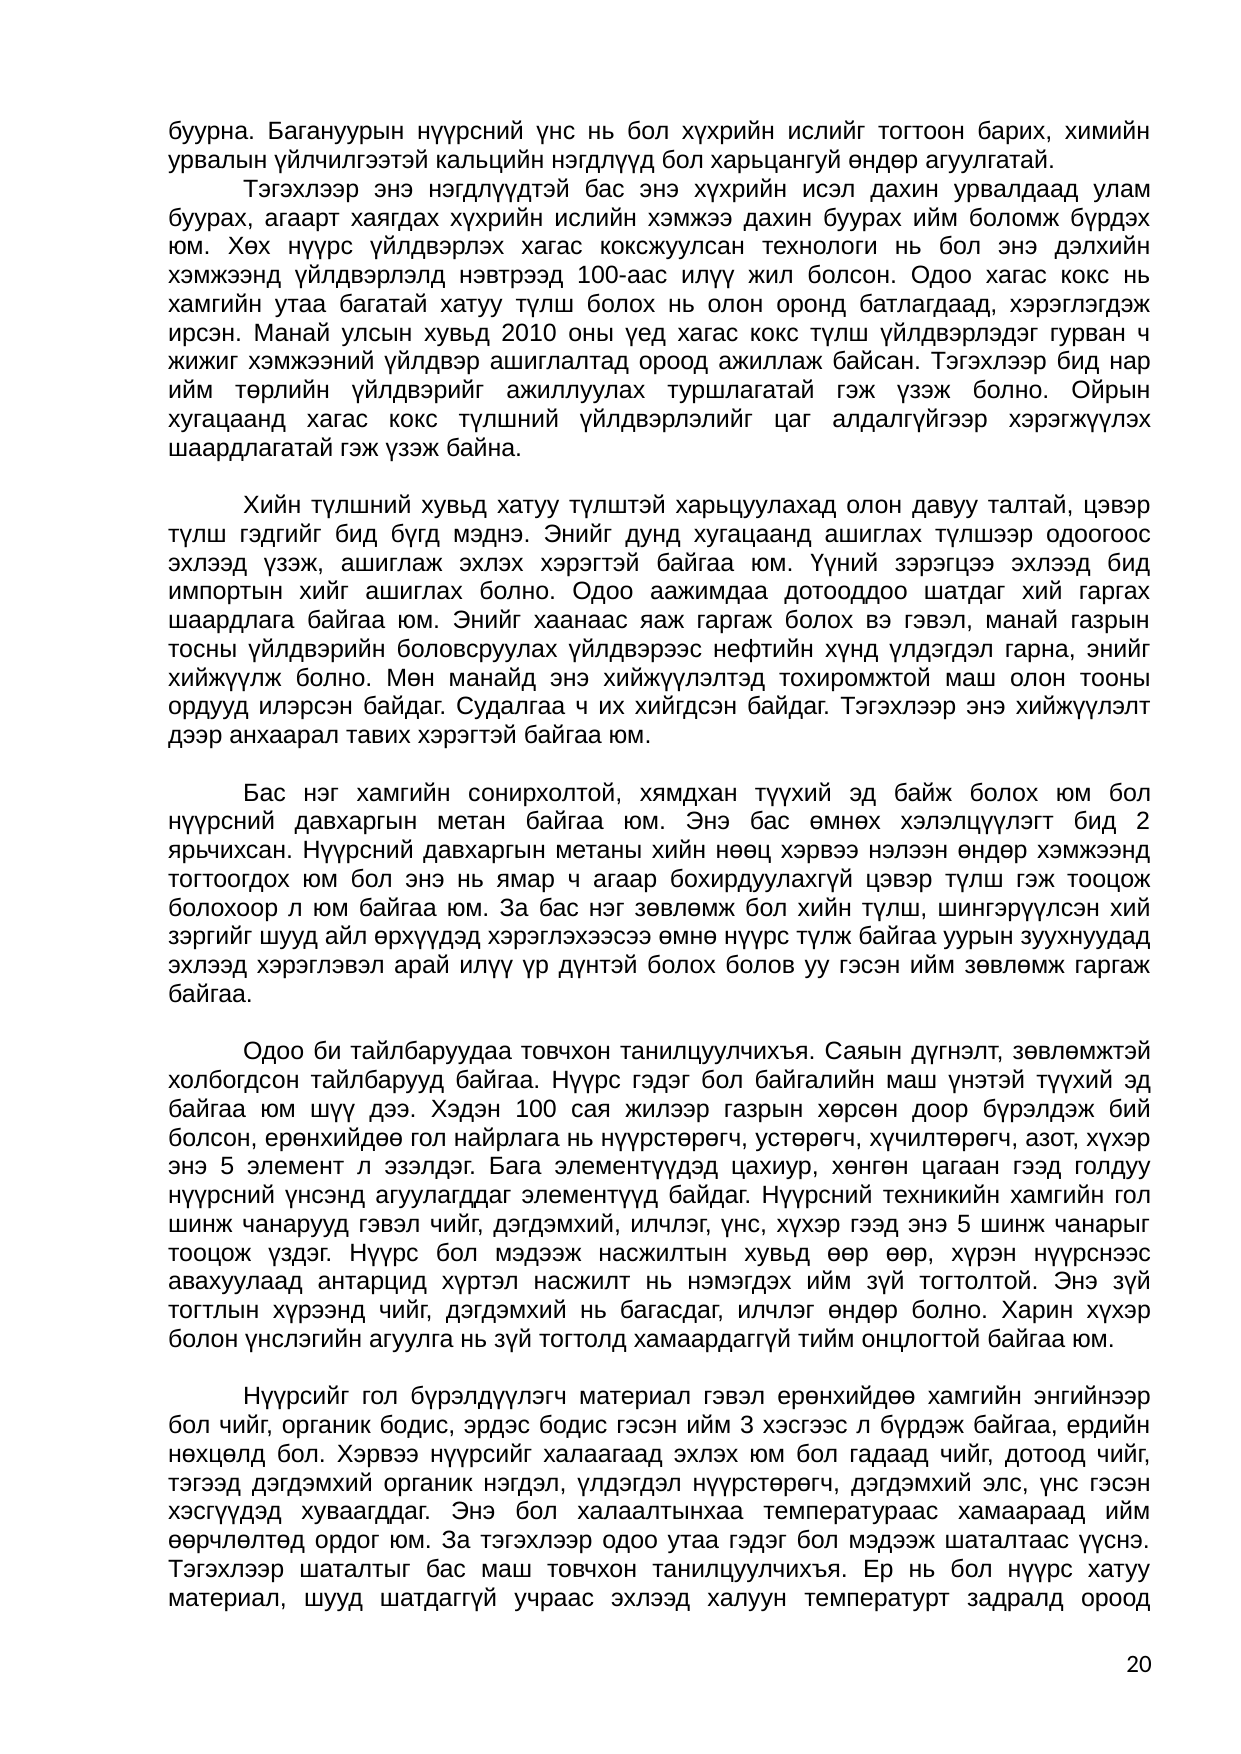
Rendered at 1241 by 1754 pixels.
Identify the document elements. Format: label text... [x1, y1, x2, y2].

text Тэгэхлээр энэ нэгдлүүдтэй бас энэ хүхрийн исэл дахин урвалдаад улам буурах, агаарт хаягдах хүхрийн ислийн хэмжээ дахин буурах ийм боломж бүрдэх юм. Хөх нүүрс үйлдвэрлэх хагас коксжуулсан технологи нь бол энэ дэлхийн хэмжээнд үйлдвэрлэлд нэвтрээд 100-аас илүү жил болсон. Одоо хагас кокс нь хамгийн утаа багатай хатуу түлш болох нь олон оронд батлагдаад, хэрэглэгдэж ирсэн. Манай улсын хувьд 2010 оны үед хагас кокс түлш үйлдвэрлэдэг гурван ч жижиг хэмжээний үйлдвэр ашиглалтад ороод ажиллаж байсан. Тэгэхлээр бид нар ийм төрлийн үйлдвэрийг ажиллуулах туршлагатай гэж үзэж болно. Ойрын хугацаанд хагас кокс түлшний үйлдвэрлэлийг цаг алдалгүйгээр хэрэгжүүлэх шаардлагатай гэж үзэж байна. [168, 174, 1152, 461]
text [168, 116, 1152, 174]
text Одоо би тайлбаруудаа товчхон танилцуулчихъя. Саяын дүгнэлт, зөвлөмжтэй холбогдсон тайлбарууд байгаа. Нүүрс гэдэг бол байгалийн маш үнэтэй түүхий эд байгаа юм шүү дээ. Хэдэн 100 сая жилээр газрын хөрсөн доор бүрэлдэж бий болсон, ерөнхийдөө гол найрлага нь нүүрстөрөгч, устөрөгч, хүчилтөрөгч, азот, хүхэр энэ 5 элемент л эзэлдэг. Бага элементүүдэд цахиур, хөнгөн цагаан гээд голдуу нүүрсний үнсэнд агуулагддаг элементүүд байдаг. Нүүрсний техникийн хамгийн гол шинж чанарууд гэвэл чийг, дэгдэмхий, илчлэг, үнс, хүхэр гээд энэ 5 шинж чанарыг тооцож үздэг. Нүүрс бол мэдээж насжилтын хувьд өөр өөр, хүрэн нүүрснээс авахуулаад антарцид хүртэл насжилт нь нэмэгдэх ийм зүй тогтолтой. Энэ зүй тогтлын хүрээнд чийг, дэгдэмхий нь багасдаг, илчлэг өндөр болно. Харин хүхэр болон үнслэгийн агуулга нь зүй тогтолд хамаардаггүй тийм онцлогтой байгаа юм. [168, 1036, 1152, 1352]
text Бас нэг хамгийн сонирхолтой, хямдхан түүхий эд байж болох юм бол нүүрсний давхаргын метан байгаа юм. Энэ бас өмнөх хэлэлцүүлэгт бид 2 ярьчихсан. Нүүрсний давхаргын метаны хийн нөөц хэрвээ нэлээн өндөр хэмжээнд тогтоогдох юм бол энэ нь ямар ч агаар бохирдуулахгүй цэвэр түлш гэж тооцож болохоор л юм байгаа юм. За бас нэг зөвлөмж бол хийн түлш, шингэрүүлсэн хий зэргийг шууд айл өрхүүдэд хэрэглэхээсээ өмнө нүүрс түлж байгаа уурын зуухнуудад эхлээд хэрэглэвэл арай илүү үр дүнтэй болох болов уу гэсэн ийм зөвлөмж гаргаж байгаа. [168, 777, 1152, 1007]
text Хийн түлшний хувьд хатуу түлштэй харьцуулахад олон давуу талтай, цэвэр түлш гэдгийг бид бүгд мэднэ. Энийг дунд хугацаанд ашиглах түлшээр одоогоос эхлээд үзэж, ашиглаж эхлэх хэрэгтэй байгаа юм. Үүний зэрэгцээ эхлээд бид импортын хийг ашиглах болно. Одоо аажимдаа дотооддоо шатдаг хий гаргах шаардлага байгаа юм. Энийг хаанаас яаж гаргаж болох вэ гэвэл, манай газрын тосны үйлдвэрийн боловсруулах үйлдвэрээс нефтийн хүнд үлдэгдэл гарна, энийг хийжүүлж болно. Мөн манайд энэ хийжүүлэлтэд тохиромжтой маш олон тооны ордууд илэрсэн байдаг. Судалгаа ч их хийгдсэн байдаг. Тэгэхлээр энэ хийжүүлэлт дээр анхаарал тавих хэрэгтэй байгаа юм. [168, 490, 1152, 749]
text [168, 1381, 1152, 1611]
